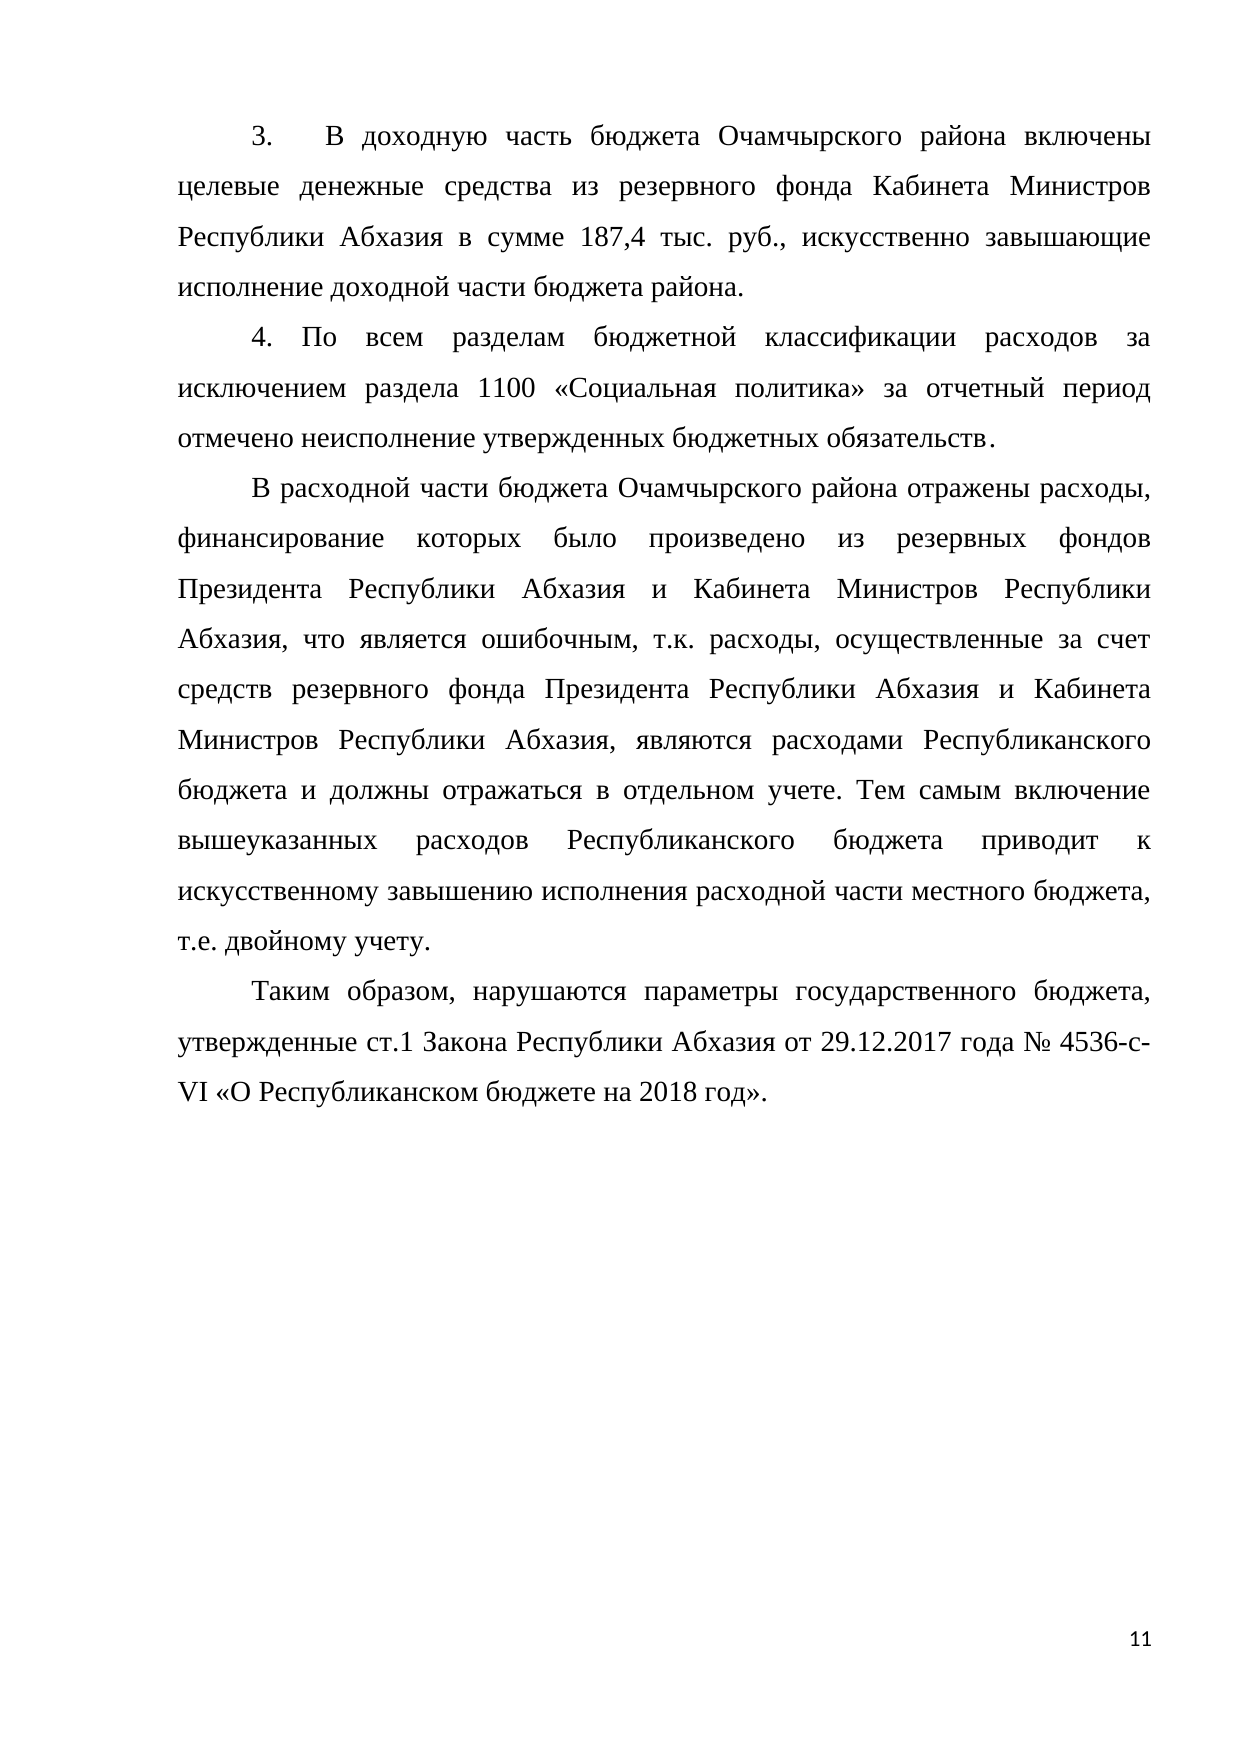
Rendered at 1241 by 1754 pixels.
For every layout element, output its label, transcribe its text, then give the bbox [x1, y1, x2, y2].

text В расходной части бюджета Очамчырского района отражены расходы, финансирование которых было произведено из резервных фондов Президента Республики Абхазия и Кабинета Министров Республики Абхазия, что является ошибочным, т.к. расходы, осуществленные за счет средств резервного фонда Президента Республики Абхазия и Кабинета Министров Республики Абхазия, являются расходами Республиканского бюджета и должны отражаться в отдельном учете. Тем самым включение вышеуказанных расходов Республиканского бюджета приводит к искусственному завышению исполнения расходной части местного бюджета, т.е. двойному учету. [177, 470, 1152, 957]
text 3. В доходную часть бюджета Очамчырского района включены целевые денежные средства из резервного фонда Кабинета Министров Республики Абхазия в сумме 187,4 тыс. руб., искусственно завышающие исполнение доходной части бюджета района. [177, 118, 1152, 303]
text 4. По всем разделам бюджетной классификации расходов за исключением раздела 1100 «Социальная политика» за отчетный период отмечено неисполнение утвержденных бюджетных обязательств . [177, 319, 1152, 453]
text Таким образом, нарушаются параметры государственного бюджета, утвержденные ст.1 Закона Республики Абхазия от 29.12.2017 года № 4536-с-VI «О Республиканском бюджете на 2018 год». [177, 973, 1152, 1108]
